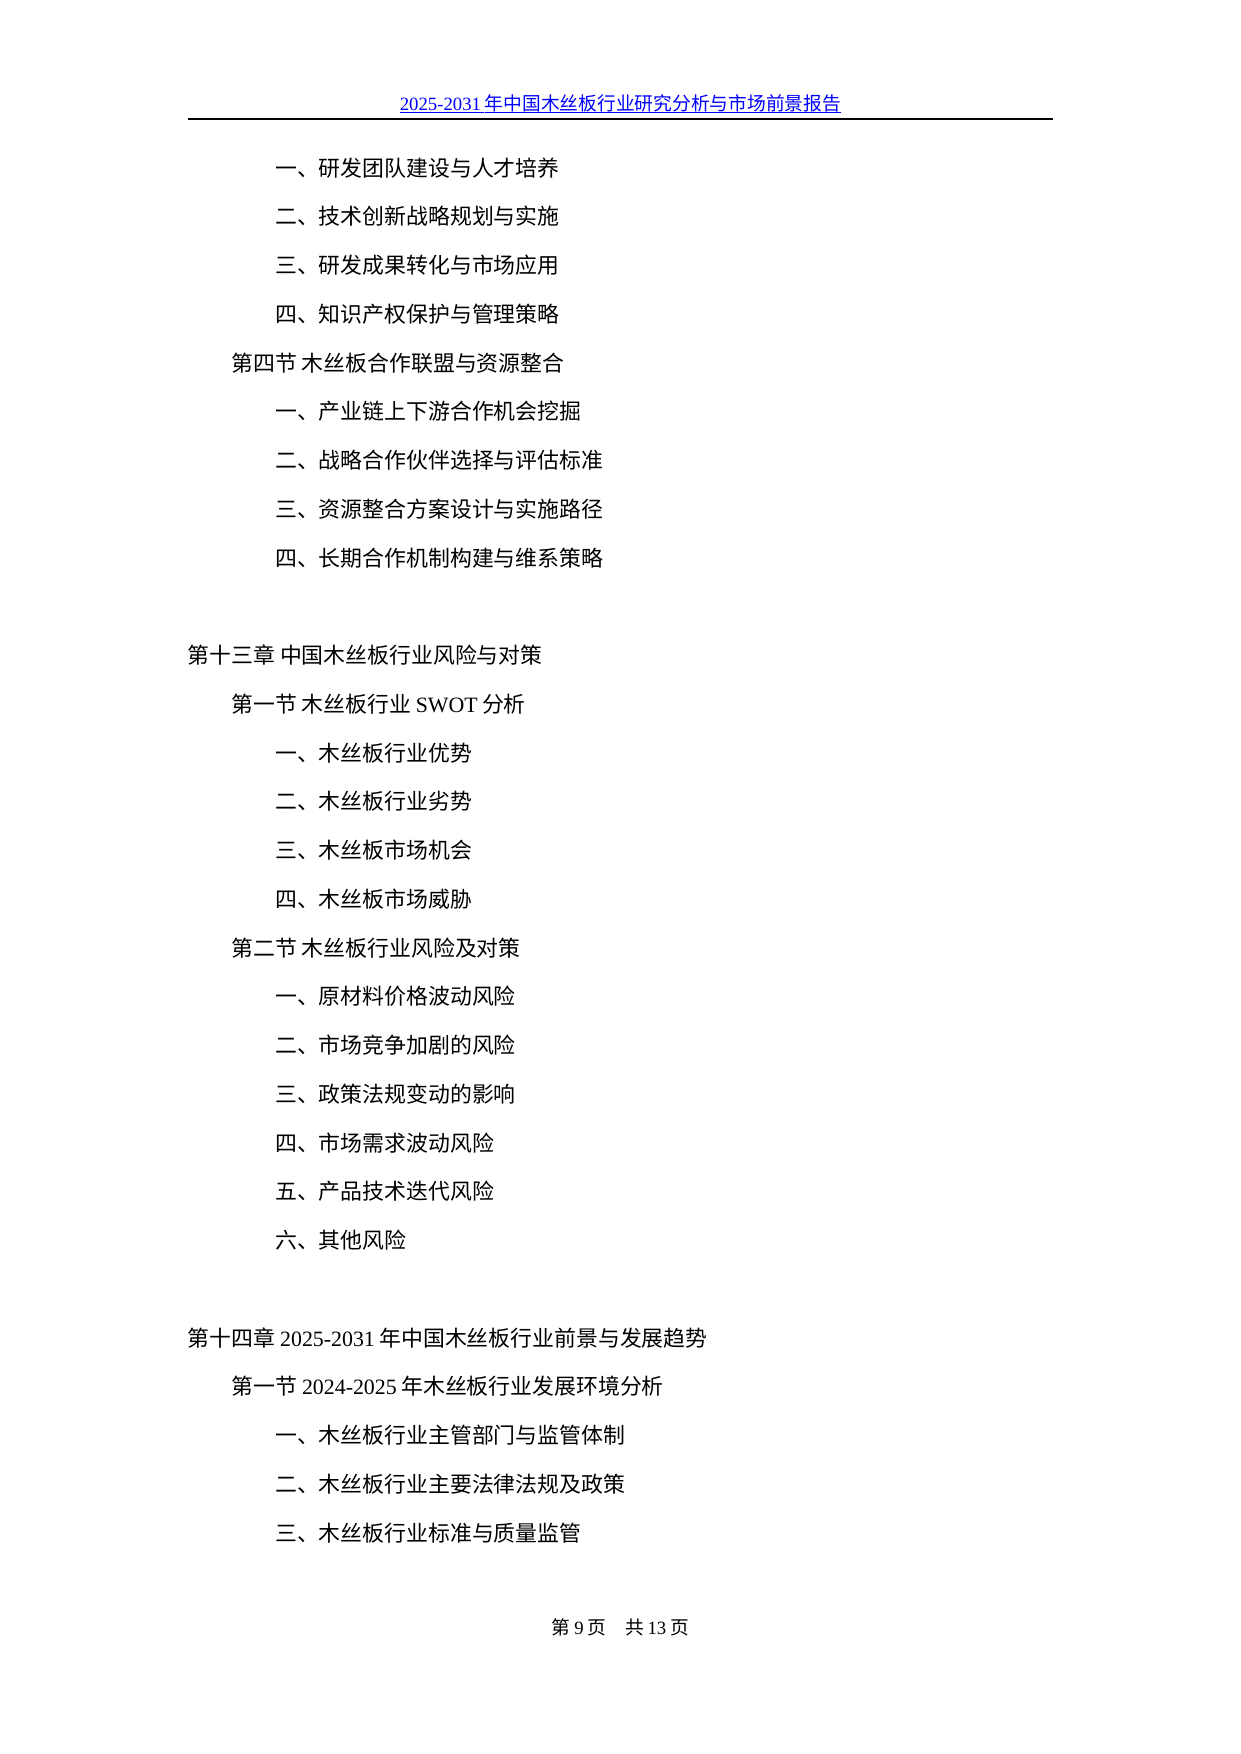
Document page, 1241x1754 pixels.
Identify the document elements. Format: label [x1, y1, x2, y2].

text [187, 150, 1053, 1548]
